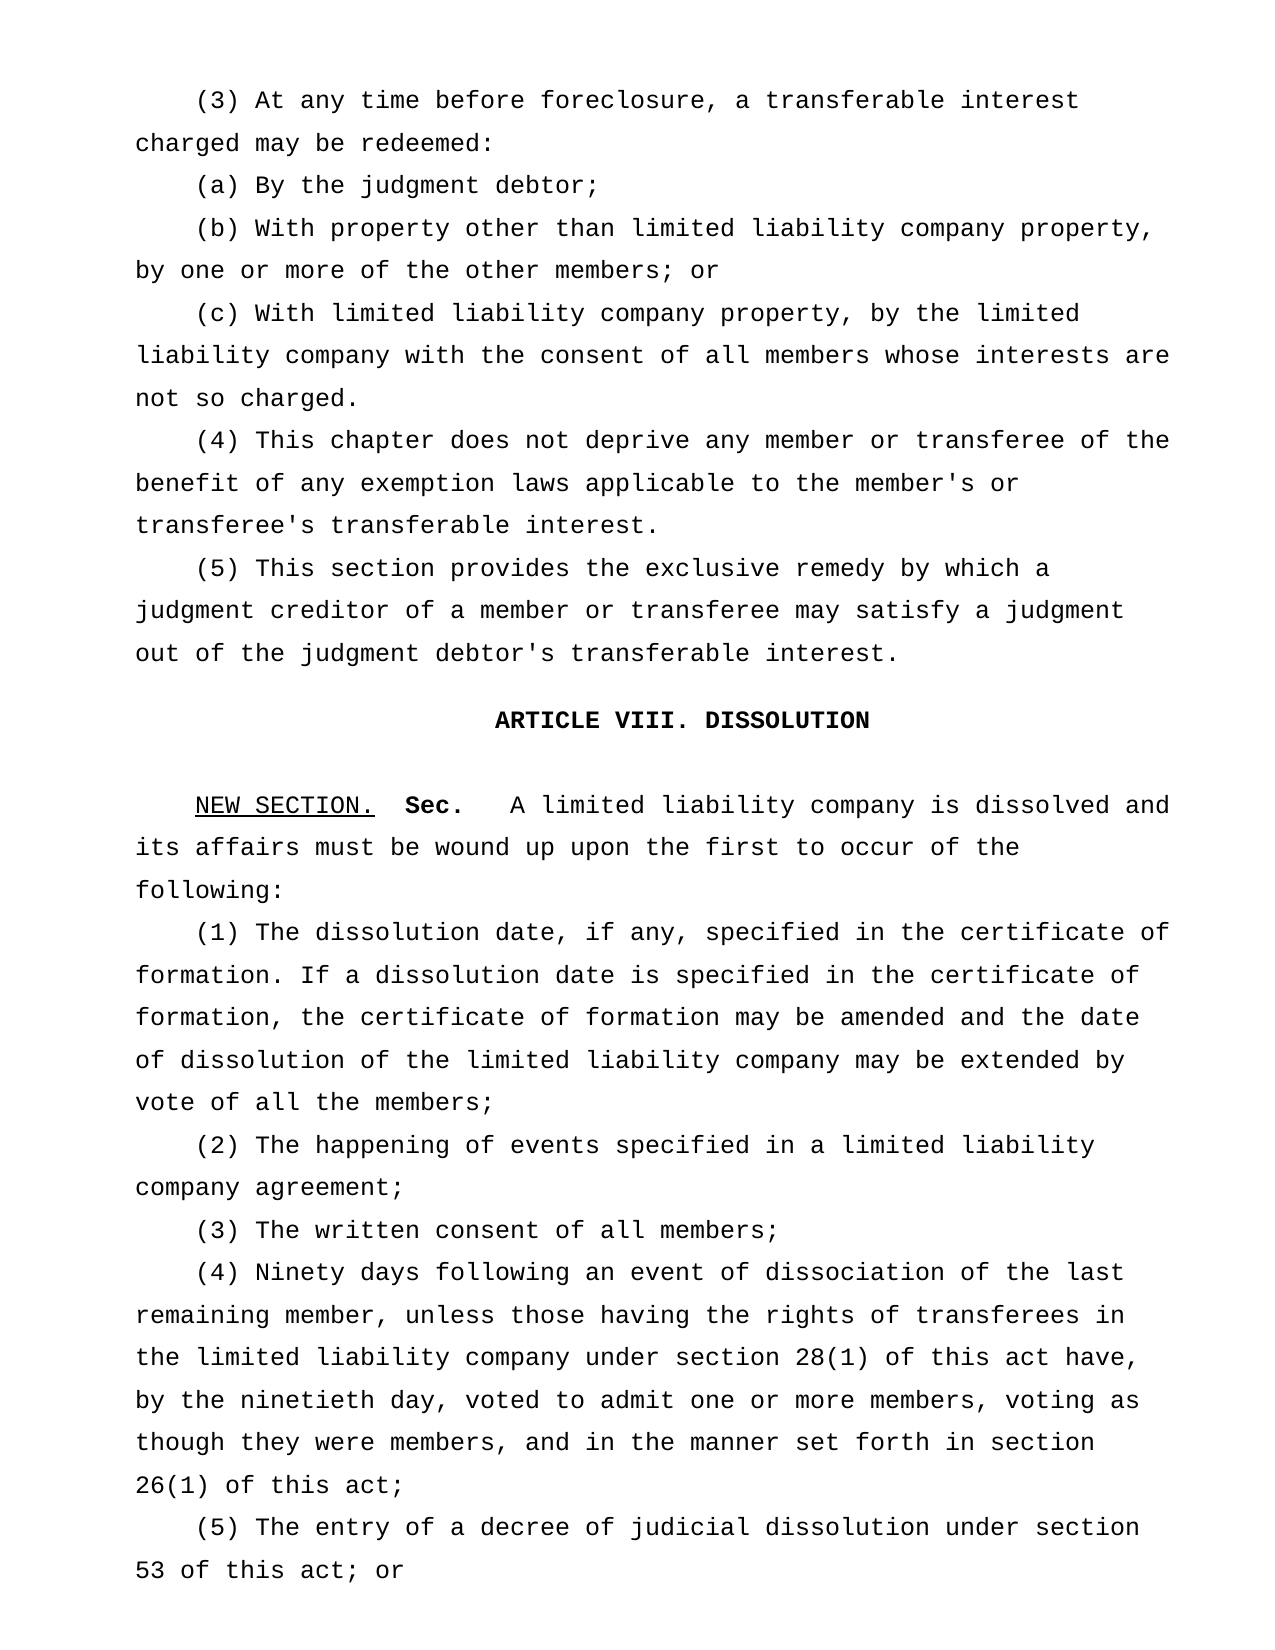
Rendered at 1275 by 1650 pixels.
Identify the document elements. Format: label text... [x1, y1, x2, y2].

text NEW SECTION. Sec. A limited liability company is dissolved and its affairs must be wound up upon the first to occur of the following: [135, 779, 1170, 907]
text (c) With limited liability company property, by the limited liability company with the consent of all members whose interests are not so charged. [135, 287, 1170, 415]
text (4) This chapter does not deprive any member or transferee of the benefit of any exemption laws applicable to the member's or transferee's transferable interest. [135, 415, 1170, 542]
text ARTICLE VIII. DISSOLUTION [135, 695, 1170, 737]
text (3) At any time before foreclosure, a transferable interest charged may be redeemed: [135, 75, 1170, 160]
text (4) Ninety days following an event of dissociation of the last remaining member, unless those having the rights of transferees in the limited liability company under section 28(1) of this act have, by the ninetieth day, voted to admit one or more members, voting as though they were members, and in the manner set forth in section 26(1) of this act; [135, 1247, 1170, 1502]
text (1) The dissolution date, if any, specified in the certificate of formation. If a dissolution date is specified in the certificate of formation, the certificate of formation may be amended and the date of dissolution of the limited liability company may be extended by vote of all the members; [135, 907, 1170, 1119]
text (a) By the judgment debtor; [135, 160, 1170, 202]
text (b) With property other than limited liability company property, by one or more of the other members; or [135, 202, 1170, 287]
text (3) The written consent of all members; [135, 1204, 1170, 1247]
text (5) The entry of a decree of judicial dissolution under section 53 of this act; or [135, 1502, 1170, 1587]
text (2) The happening of events specified in a limited liability company agreement; [135, 1119, 1170, 1204]
text (5) This section provides the exclusive remedy by which a judgment creditor of a member or transferee may satisfy a judgment out of the judgment debtor's transferable interest. [135, 542, 1170, 670]
